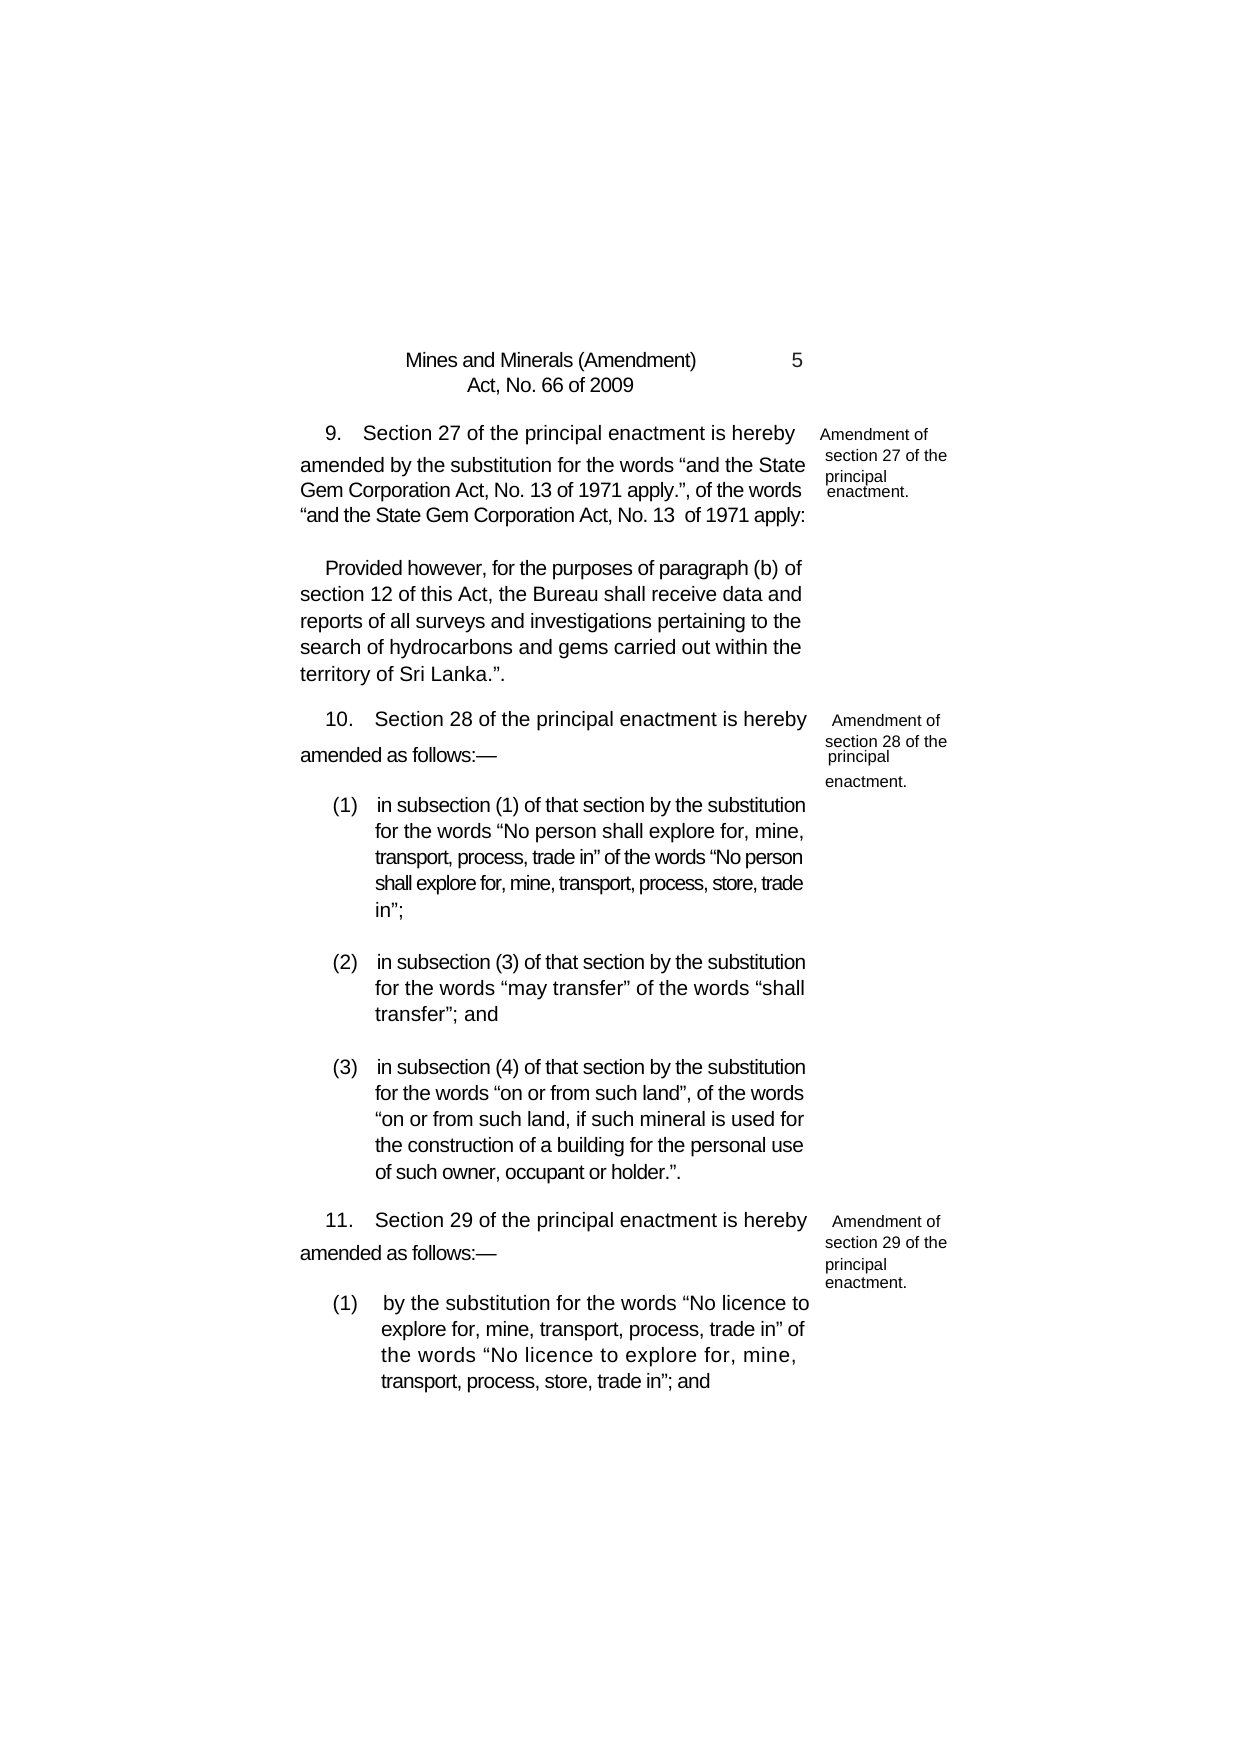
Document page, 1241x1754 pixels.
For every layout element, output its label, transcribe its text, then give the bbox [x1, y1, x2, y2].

text 10. Section 28 of the principal enactment is hereby Amendment of [325, 706, 1240, 732]
text section 28 of the [825, 732, 1240, 752]
text “and the State Gem Corporation Act, No. 13 of 1971 apply: [300, 502, 1240, 527]
text shall explore for, mine, transport, process, store, trade [375, 871, 1240, 896]
text the construction of a building for the personal use [375, 1133, 1240, 1158]
text (2) in subsection (3) of that section by the substitution [332, 949, 1240, 974]
text for the words “No person shall explore for, mine, [375, 818, 1240, 843]
text enactment. [825, 1272, 1240, 1292]
text section 12 of this Act, the Bureau shall receive data and [300, 582, 1240, 607]
text Act, No. 66 of 2009 [467, 373, 1240, 397]
text the words “No licence to explore for, mine, [381, 1342, 1240, 1367]
text section 27 of the [825, 445, 1240, 465]
text Mines and Minerals (Amendment) 5 [405, 347, 1240, 373]
text (1) in subsection (1) of that section by the substitution [332, 792, 1240, 817]
text territory of Sri Lanka.”. [300, 661, 1240, 686]
text amended as follows:— principal [300, 752, 1240, 765]
text transport, process, store, trade in”; and [381, 1369, 1240, 1394]
text 11. Section 29 of the principal enactment is hereby Amendment of [325, 1209, 1240, 1232]
text transfer”; and [375, 1002, 1240, 1027]
text Provided however, for the purposes of paragraph (b) of [325, 555, 1240, 580]
text for the words “on or from such land”, of the words [375, 1081, 1240, 1106]
text enactment. [825, 772, 1240, 792]
text explore for, mine, transport, process, trade in” of [381, 1316, 1240, 1341]
text transport, process, trade in” of the words “No person [375, 844, 1240, 870]
text in”; [375, 897, 1240, 922]
text “on or from such land, if such mineral is used for [375, 1107, 1240, 1132]
text section 29 of the [825, 1232, 1240, 1252]
text 9. Section 27 of the principal enactment is hereby Amendment of [325, 423, 1240, 445]
text reports of all surveys and investigations pertaining to the [300, 608, 1240, 633]
text (1) by the substitution for the words “No licence to [332, 1292, 1240, 1315]
text Gem Corporation Act, No. 13 of 1971 apply.”, of the words enactment. [300, 485, 1240, 501]
text (3) in subsection (4) of that section by the substitution [332, 1054, 1240, 1079]
text of such owner, occupant or holder.”. [375, 1159, 1240, 1184]
text for the words “may transfer” of the words “shall [375, 976, 1240, 1001]
text search of hydrocarbons and gems carried out within the [300, 634, 1240, 659]
